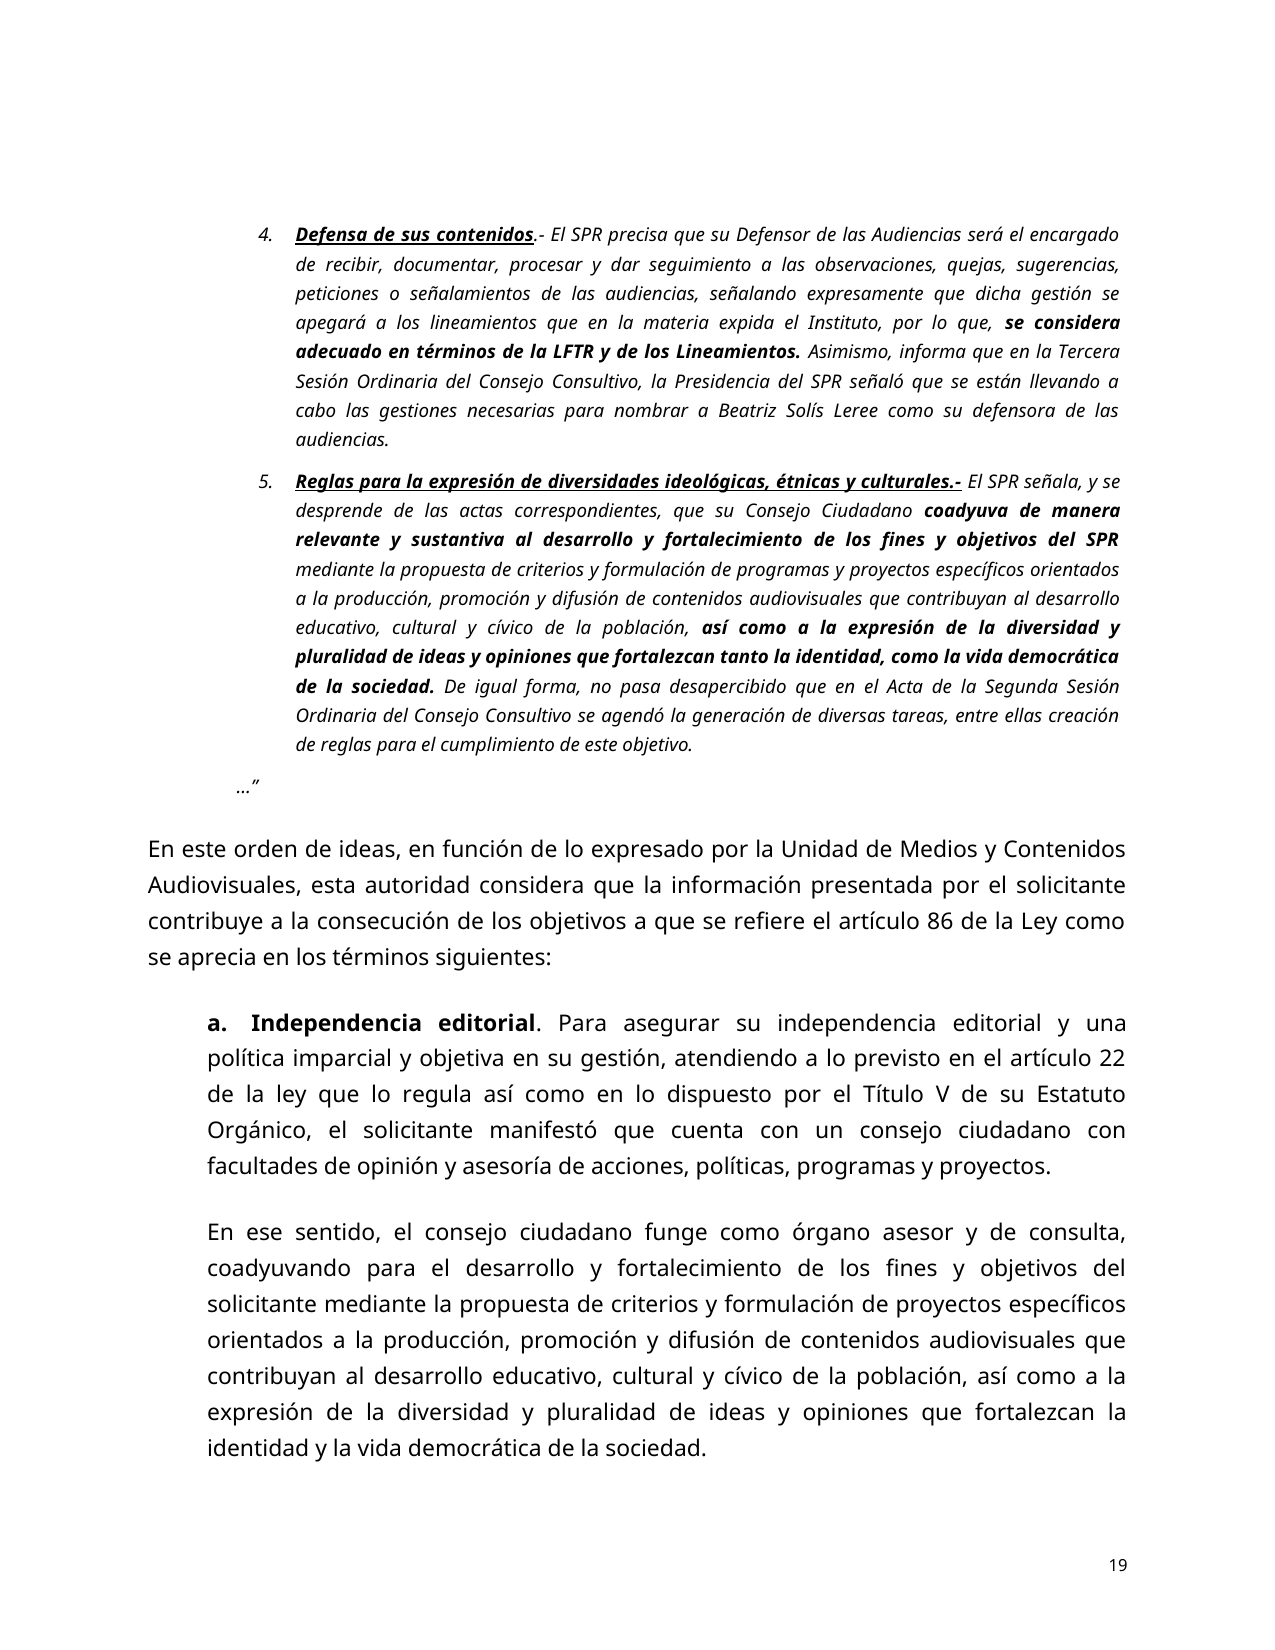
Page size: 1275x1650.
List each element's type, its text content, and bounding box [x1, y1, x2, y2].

text En ese sentido, el consejo ciudadano funge como órgano asesor y de consulta, coadyuvando para el desarrollo y fortalecimiento de los fines y objetivos del solicitante mediante la propuesta de criterios y formulación de proyectos específicos orientados a la producción, promoción y difusión de contenidos audiovisuales que contribuyan al desarrollo educativo, cultural y cívico de la población, así como a la expresión de la diversidad y pluralidad de ideas y opiniones que fortalezcan la identidad y la vida democrática de la sociedad. [207, 1216, 1127, 1463]
list …” [236, 773, 1123, 799]
text En este orden de ideas, en función de lo expresado por la Unidad de Medios y Contenidos Audiovisuales, esta autoridad considera que la información presentada por el solicitante contribuye a la consecución de los objetivos a que se refiere el artículo 86 de la Ley como se aprecia en los términos siguientes: [148, 833, 1127, 972]
list Defensa de sus contenidos.- El SPR precisa que su Defensor de las Audiencias será el encargado de recibir, documentar, procesar y dar seguimiento a las observaciones, quejas, sugerencias, peticiones o señalamientos de las audiencias, señalando expresamente que dicha gestión se apegará a los lineamientos que en la materia expida el Instituto, por lo que, se considera adecuado en términos de la LFTR y de los Lineamientos. Asimismo, informa que en la Tercera Sesión Ordinaria del Consejo Consultivo, la Presidencia del SPR señaló que se están llevando a cabo las gestiones necesarias para nombrar a Beatriz Solís Leree como su defensora de las audiencias. [258, 222, 1123, 452]
list Reglas para la expresión de diversidades ideológicas, étnicas y culturales.- El SPR señala, y se desprende de las actas correspondientes, que su Consejo Ciudadano coadyuva de manera relevante y sustantiva al desarrollo y fortalecimiento de los fines y objetivos del SPR mediante la propuesta de criterios y formulación de programas y proyectos específicos orientados a la producción, promoción y difusión de contenidos audiovisuales que contribuyan al desarrollo educativo, cultural y cívico de la población, así como a la expresión de la diversidad y pluralidad de ideas y opiniones que fortalezcan tanto la identidad, como la vida democrática de la sociedad. De igual forma, no pasa desapercibido que en el Acta de la Segunda Sesión Ordinaria del Consejo Consultivo se agendó la generación de diversas tareas, entre ellas creación de reglas para el cumplimiento de este objetivo. [258, 468, 1123, 757]
list Independencia editorial. Para asegurar su independencia editorial y una política imparcial y objetiva en su gestión, atendiendo a lo previsto en el artículo 22 de la ley que lo regula así como en lo dispuesto por el Título V de su Estatuto Orgánico, el solicitante manifestó que cuenta con un consejo ciudadano con facultades de opinión y asesoría de acciones, políticas, programas y proyectos. [207, 1006, 1127, 1181]
